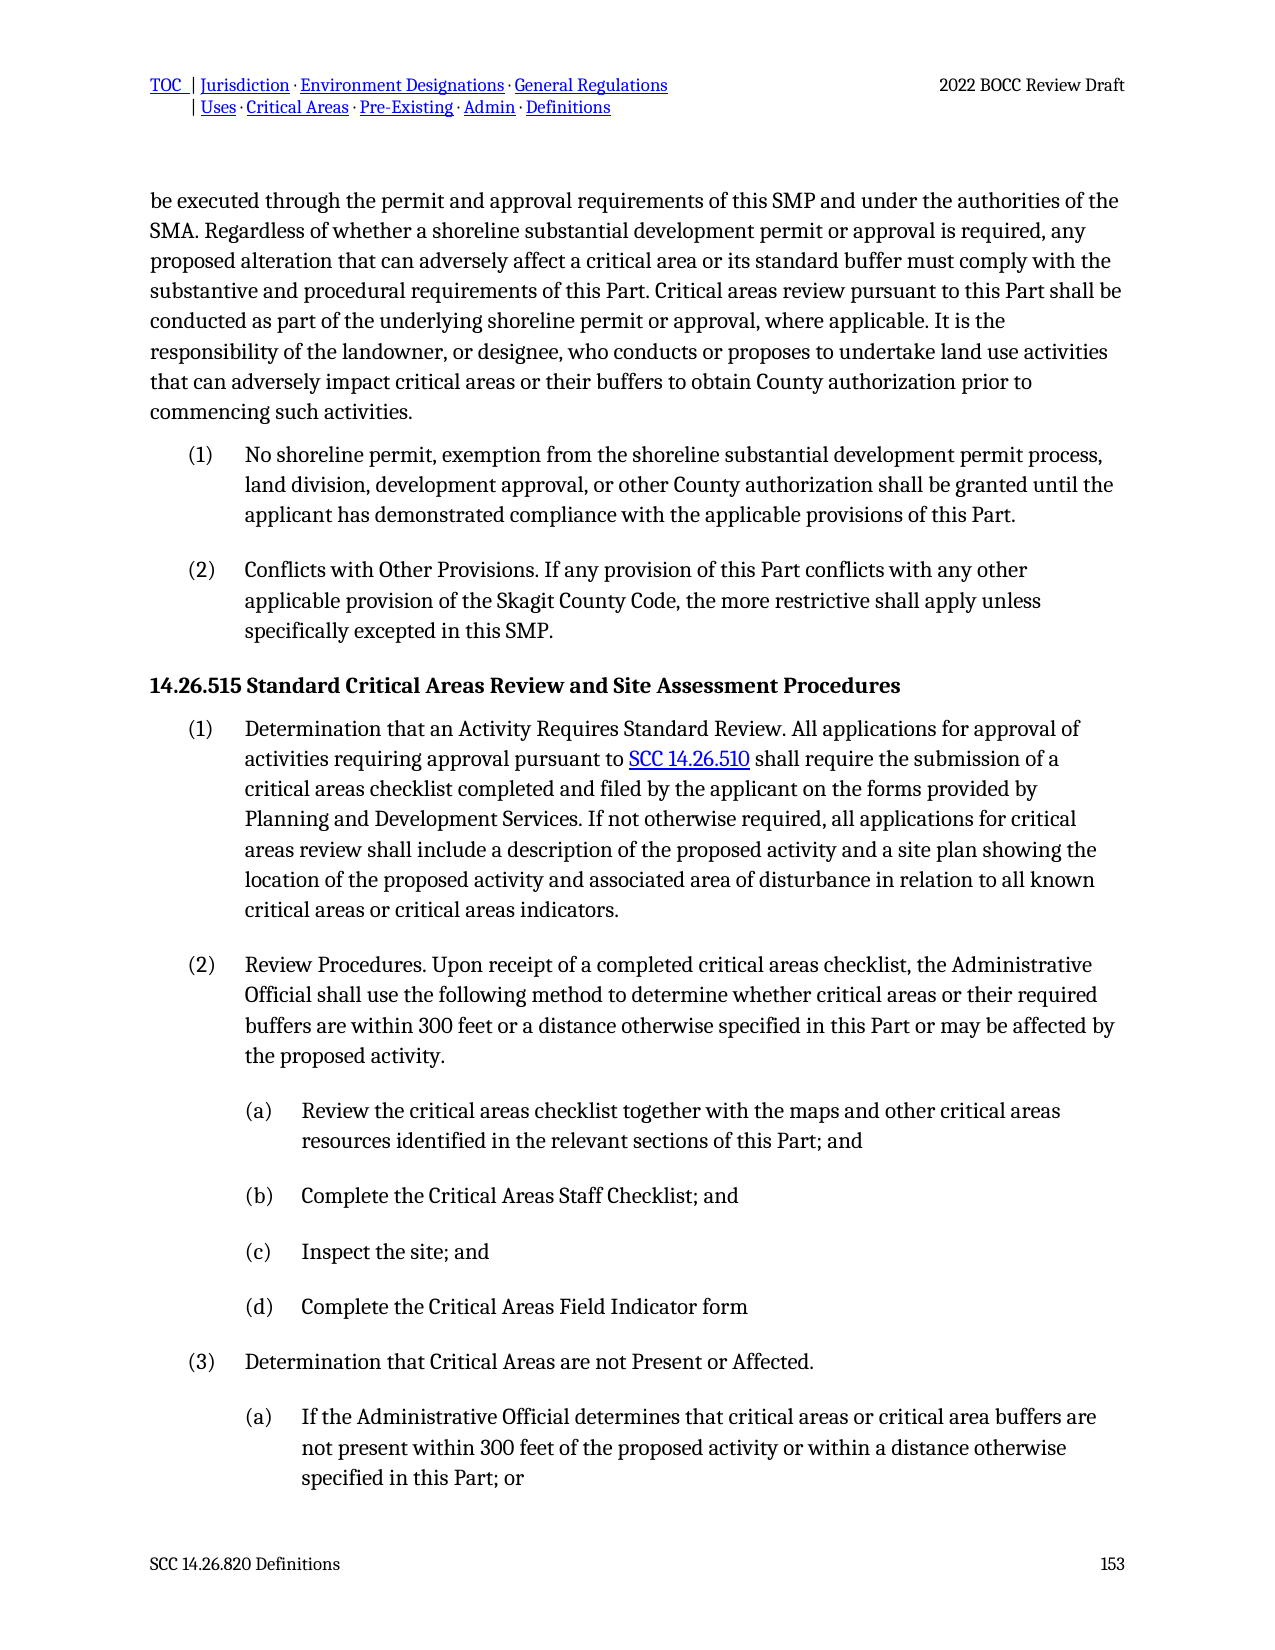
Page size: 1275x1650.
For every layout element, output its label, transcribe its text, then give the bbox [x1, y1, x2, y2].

subtitle No shoreline permit, exemption from the shoreline substantial development permit process, land division, development approval, or other County authorization shall be granted until the applicant has demonstrated compliance with the applicable provisions of this Part. [187, 442, 1125, 528]
subtitle Complete the Critical Areas Staff Checklist; and [244, 1183, 1125, 1210]
subtitle If the Administrative Official determines that critical areas or critical area buffers are not present within 300 feet of the proposed activity or within a distance otherwise specified in this Part; or [244, 1404, 1125, 1491]
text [150, 187, 1125, 425]
subtitle Review Procedures. Upon receipt of a completed critical areas checklist, the Administrative Official shall use the following method to determine whether critical areas or their required buffers are within 300 feet or a distance otherwise specified in this Part or may be affected by the proposed activity. [187, 952, 1125, 1069]
subtitle Determination that an Activity Requires Standard Review. All applications for approval of activities requiring approval pursuant to SCC 14.26.510 shall require the submission of a critical areas checklist completed and filed by the applicant on the forms provided by Planning and Development Services. If not otherwise required, all applications for critical areas review shall include a description of the proposed activity and a site plan showing the location of the proposed activity and associated area of disturbance in relation to all known critical areas or critical areas indicators. [187, 716, 1125, 923]
subtitle Conflicts with Other Provisions. If any provision of this Part conflicts with any other applicable provision of the Skagit County Code, the more restrictive shall apply unless specifically excepted in this SMP. [187, 557, 1125, 644]
subtitle Inspect the site; and [244, 1238, 1125, 1265]
subtitle 14.26.515 Standard Critical Areas Review and Site Assessment Procedures [150, 673, 1125, 699]
subtitle Review the critical areas checklist together with the maps and other critical areas resources identified in the relevant sections of this Part; and [244, 1098, 1125, 1154]
subtitle Complete the Critical Areas Field Indicator form [244, 1294, 1125, 1320]
subtitle Determination that Critical Areas are not Present or Affected. [187, 1349, 1125, 1375]
